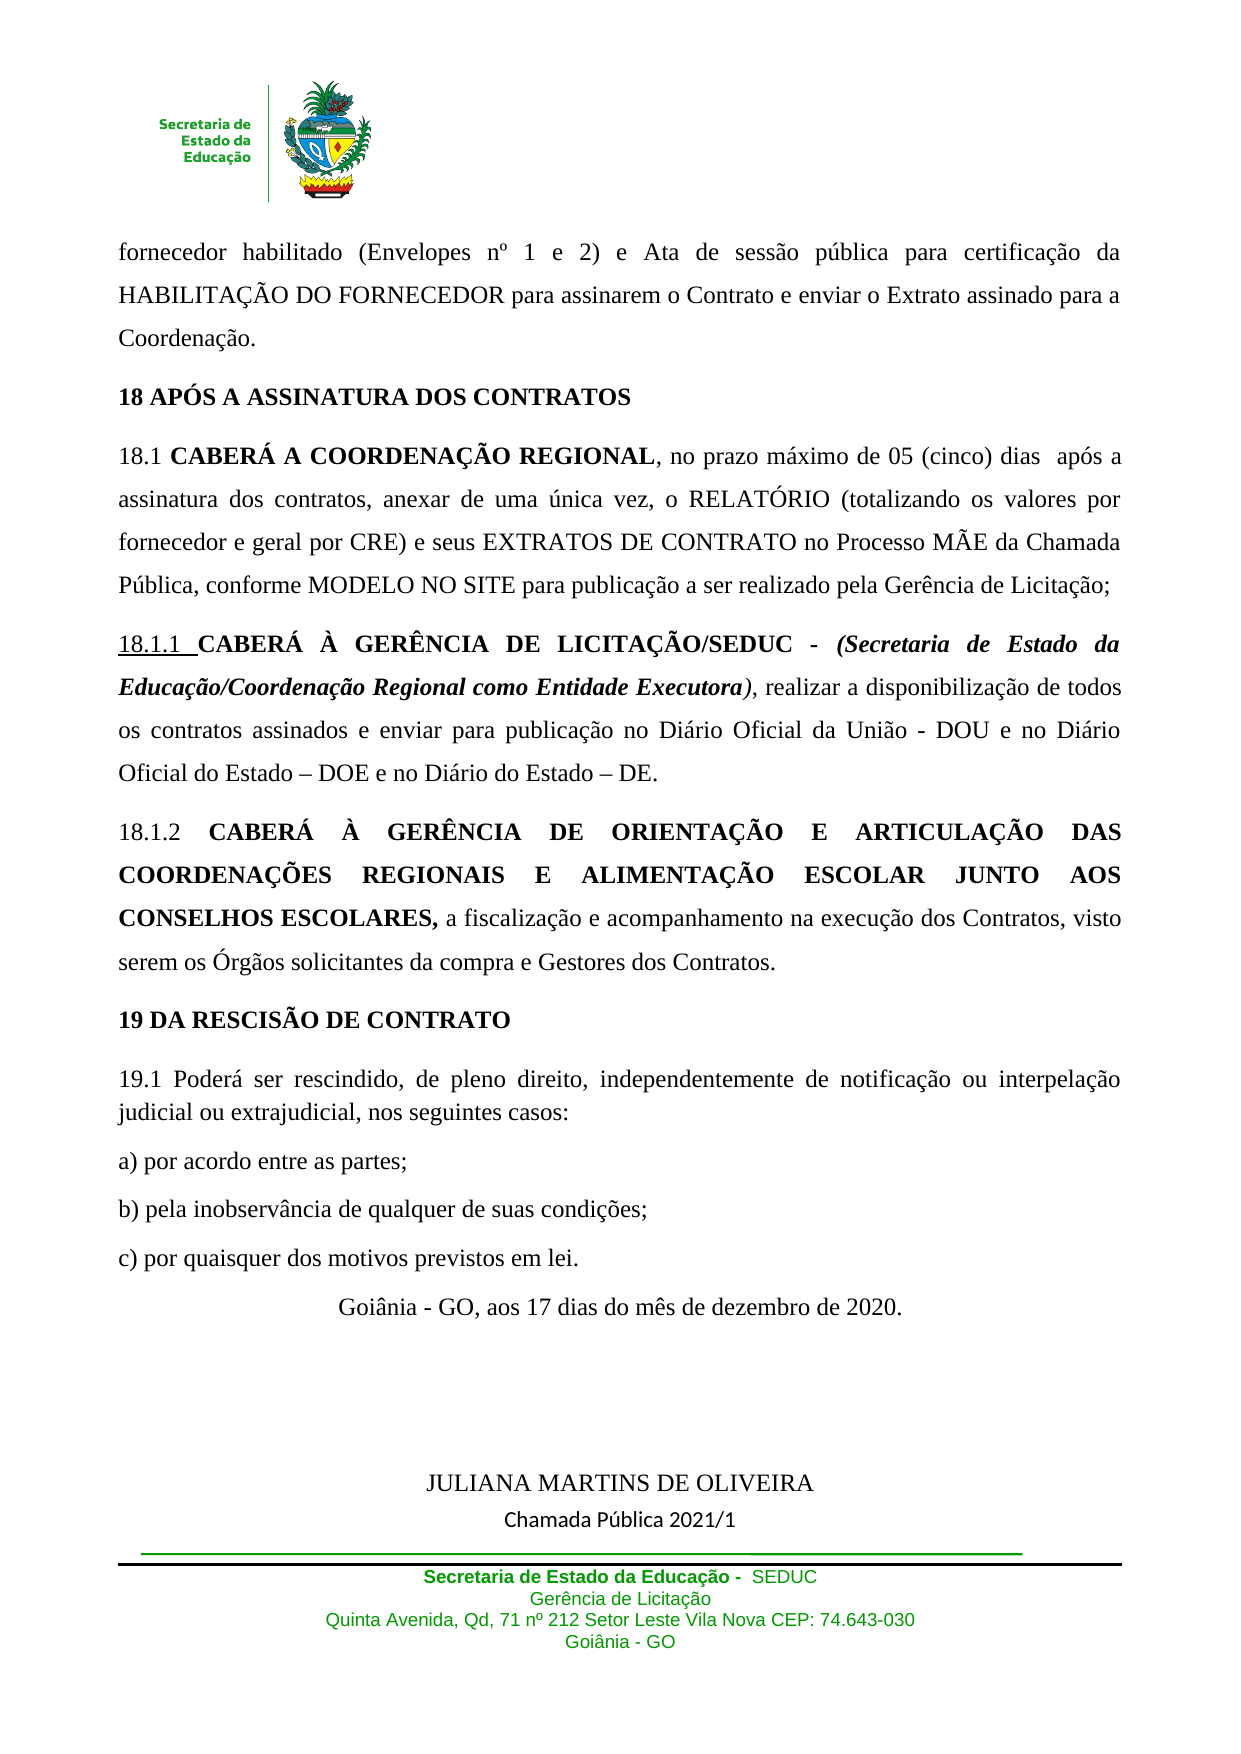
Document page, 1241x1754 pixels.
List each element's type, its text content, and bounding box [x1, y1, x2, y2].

text 19 DA RESCISÃO DE CONTRATO [118, 1005, 1122, 1034]
text Goiânia - GO, aos 17 dias do mês de dezembro de 2020. [118, 1292, 1122, 1320]
text b) pela inobservância de qualquer de suas condições; [118, 1194, 1122, 1223]
picture [118, 73, 412, 210]
text 19.1 Poderá ser rescindido, de pleno direito, independentemente de notificação ou interpelação judicial ou extrajudicial, nos seguintes casos: [118, 1064, 1122, 1126]
text 18.1.1 CABERÁ À GERÊNCIA DE LICITAÇÃO/SEDUC - (Secretaria de Estado da Educação/Coordenação Regional como Entidade Executora), realizar a disponibilização de todos os contratos assinados e enviar para publicação no Diário Oficial da União - DOU e no Diário Oficial do Estado – DOE e no Diário do Estado – DE. [118, 629, 1122, 787]
text 18.1 CABERÁ A COORDENAÇÃO REGIONAL, no prazo máximo de 05 (cinco) dias após a assinatura dos contratos, anexar de uma única vez, o RELATÓRIO (totalizando os valores por fornecedor e geral por CRE) e seus EXTRATOS DE CONTRATO no Processo MÃE da Chamada Pública, conforme MODELO NO SITE para publicação a ser realizado pela Gerência de Licitação; [118, 441, 1122, 599]
text JULIANA MARTINS DE OLIVEIRA [118, 1468, 1122, 1497]
text 18.1.2 CABERÁ À GERÊNCIA DE ORIENTAÇÃO E ARTICULAÇÃO DAS COORDENAÇÕES REGIONAIS E ALIMENTAÇÃO ESCOLAR JUNTO AOS CONSELHOS ESCOLARES, a fiscalização e acompanhamento na execução dos Contratos, visto serem os Órgãos solicitantes da compra e Gestores dos Contratos. [118, 817, 1122, 975]
text a) por acordo entre as partes; [118, 1146, 1122, 1174]
text 18 APÓS A ASSINATURA DOS CONTRATOS [118, 382, 1122, 411]
text c) por quaisquer dos motivos previstos em lei. [118, 1243, 1122, 1272]
